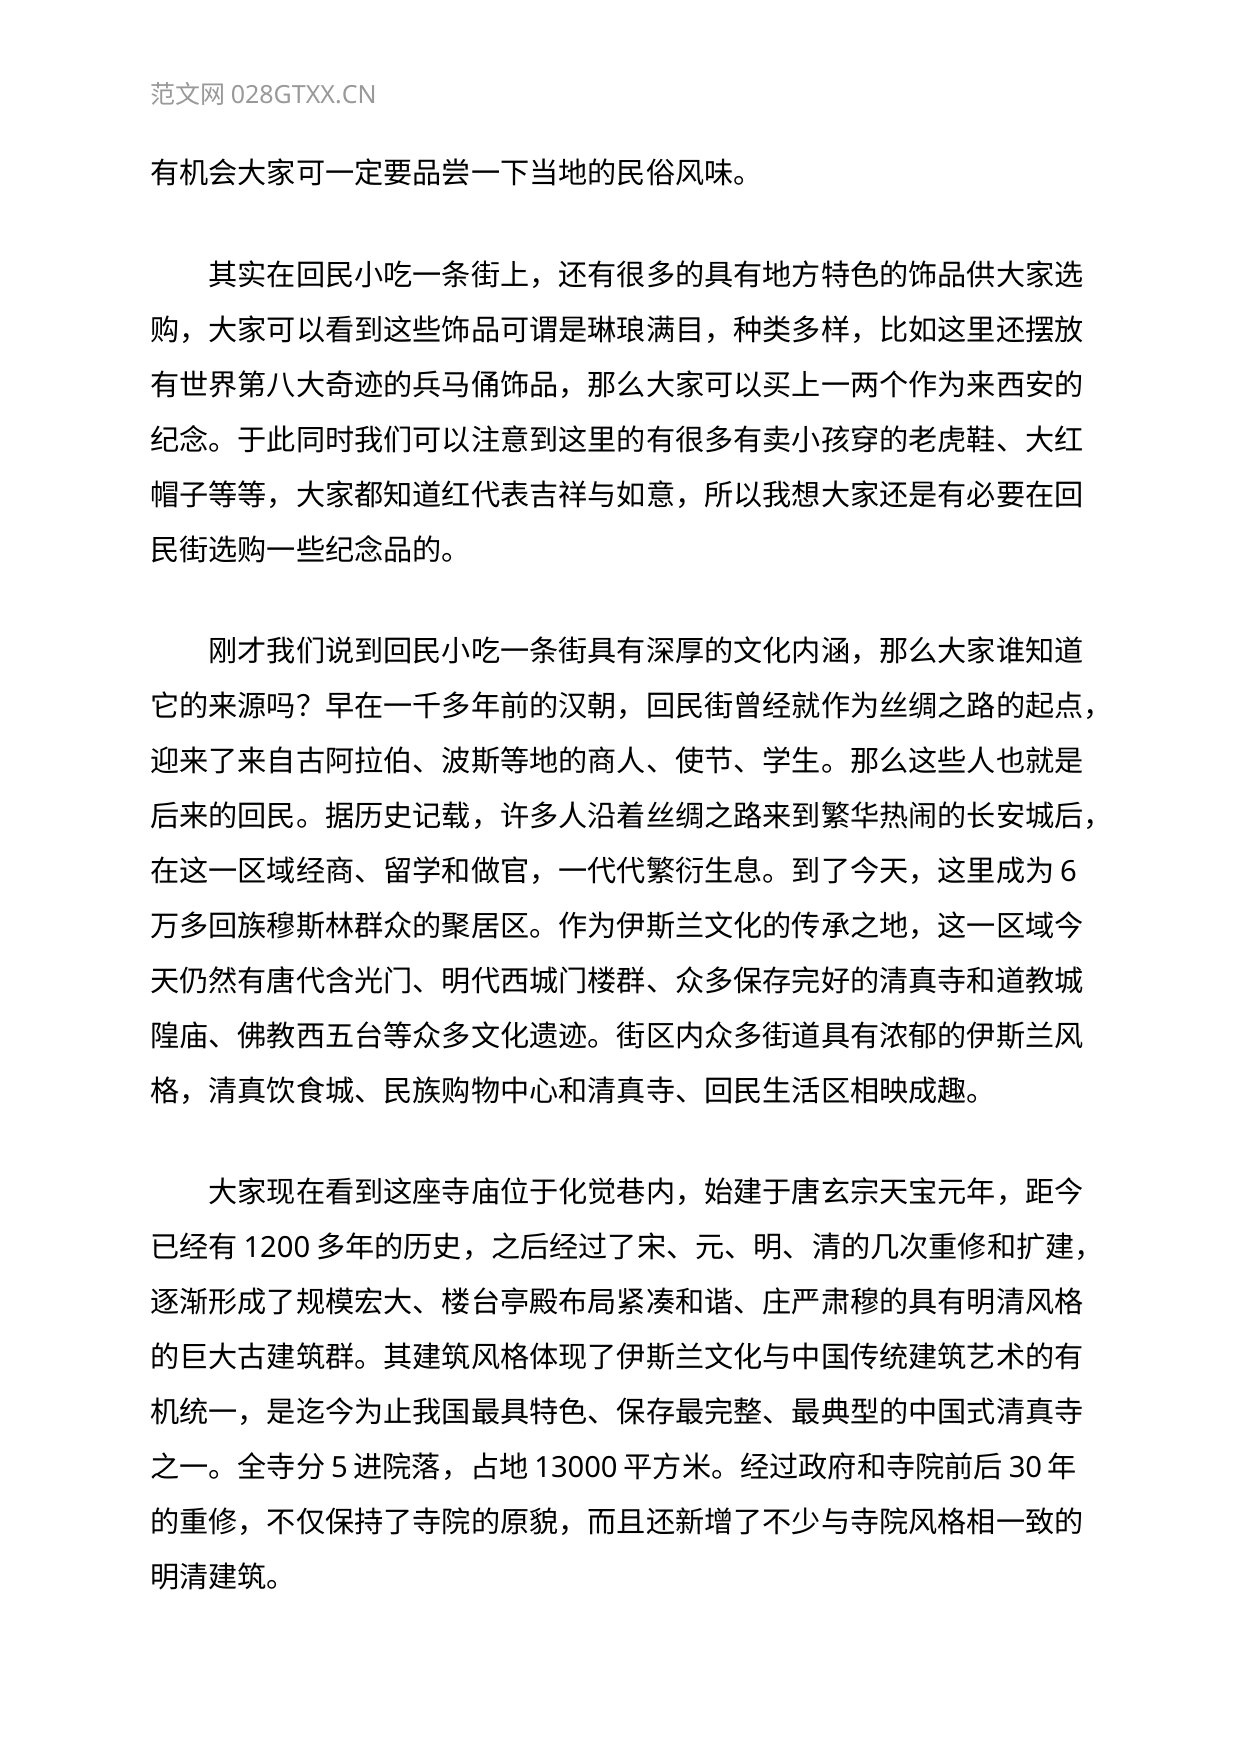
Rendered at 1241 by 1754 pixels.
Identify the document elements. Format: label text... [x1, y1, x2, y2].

text 刚才我们说到回民小吃一条街具有深厚的文化内涵，那么大家谁知道它的来源吗？早在一千多年前的汉朝，回民街曾经就作为丝绸之路的起点，迎来了来自古阿拉伯、波斯等地的商人、使节、学生。那么这些人也就是后来的回民。据历史记载，许多人沿着丝绸之路来到繁华热闹的长安城后，在这一区域经商、留学和做官，一代代繁衍生息。到了今天，这里成为6万多回族穆斯林群众的聚居区。作为伊斯兰文化的传承之地，这一区域今天仍然有唐代含光门、明代西城门楼群、众多保存完好的清真寺和道教城隍庙、佛教西五台等众多文化遗迹。街区内众多街道具有浓郁的伊斯兰风格，清真饮食城、民族购物中心和清真寺、回民生活区相映成趣。 [150, 628, 1090, 1109]
text 大家现在看到这座寺庙位于化觉巷内，始建于唐玄宗天宝元年，距今已经有1200多年的历史，之后经过了宋、元、明、清的几次重修和扩建，逐渐形成了规模宏大、楼台亭殿布局紧凑和谐、庄严肃穆的具有明清风格的巨大古建筑群。其建筑风格体现了伊斯兰文化与中国传统建筑艺术的有机统一，是迄今为止我国最具特色、保存最完整、最典型的中国式清真寺之一。全寺分5进院落，占地13000平方米。经过政府和寺院前后30年的重修，不仅保持了寺院的原貌，而且还新增了不少与寺院风格相一致的明清建筑。 [150, 1169, 1090, 1596]
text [150, 150, 1090, 192]
text 其实在回民小吃一条街上，还有很多的具有地方特色的饰品供大家选购，大家可以看到这些饰品可谓是琳琅满目，种类多样，比如这里还摆放有世界第八大奇迹的兵马俑饰品，那么大家可以买上一两个作为来西安的纪念。于此同时我们可以注意到这里的有很多有卖小孩穿的老虎鞋、大红帽子等等，大家都知道红代表吉祥与如意，所以我想大家还是有必要在回民街选购一些纪念品的。 [150, 252, 1090, 568]
